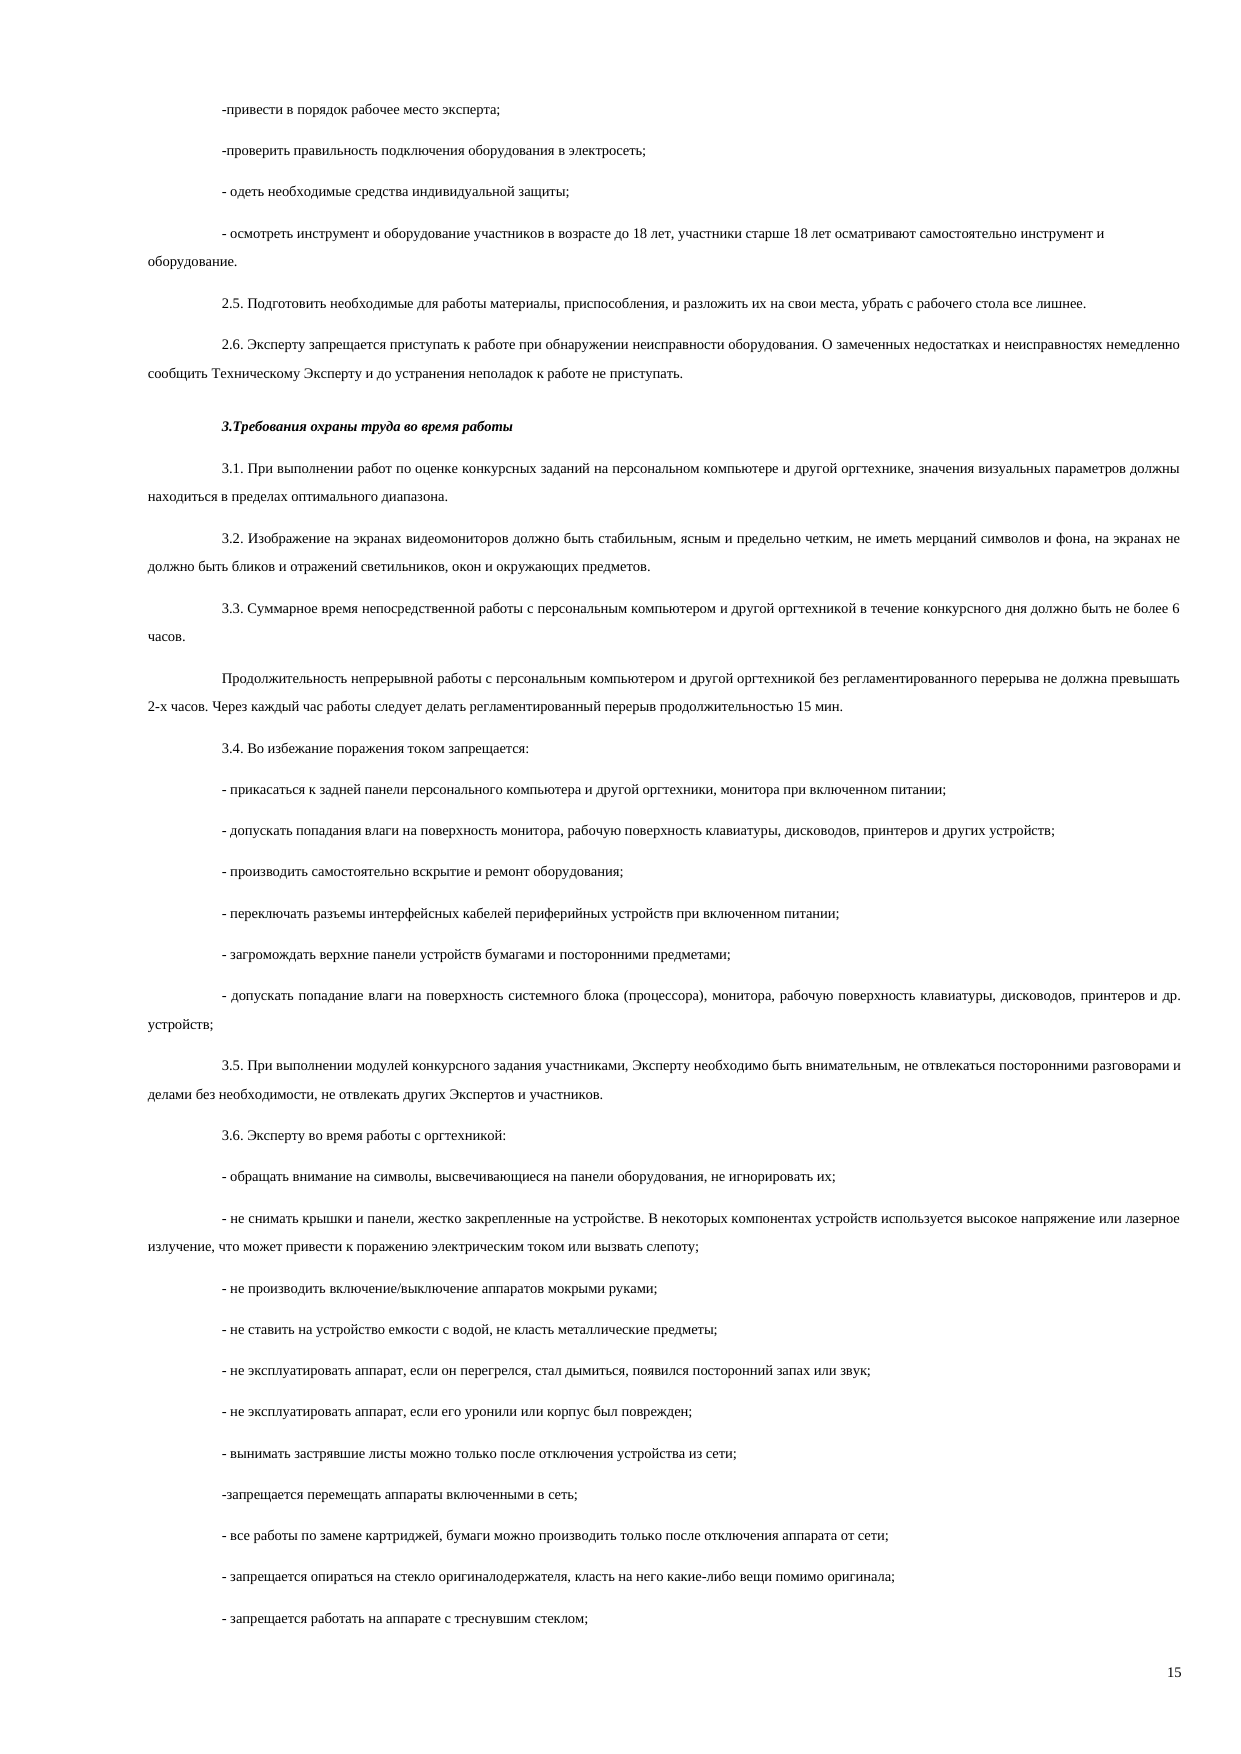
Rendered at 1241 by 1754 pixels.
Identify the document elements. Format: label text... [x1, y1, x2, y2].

text 3.4. Во избежание поражения током запрещается: [148, 727, 1181, 756]
text 3.3. Суммарное время непосредственной работы с персональным компьютером и другой оргтехникой в течение конкурсного дня должно быть не более 6 часов. [148, 587, 1181, 645]
text - запрещается работать на аппарате с треснувшим стеклом; [148, 1597, 1181, 1626]
text - прикасаться к задней панели персонального компьютера и другой оргтехники, монитора при включенном питании; [148, 769, 1181, 797]
text - загромождать верхние панели устройств бумагами и посторонними предметами; [148, 934, 1181, 962]
text 3.5. При выполнении модулей конкурсного задания участниками, Эксперту необходимо быть внимательным, не отвлекаться посторонними разговорами и делами без необходимости, не отвлекать других Экспертов и участников. [148, 1045, 1181, 1102]
text 2.6. Эксперту запрещается приступать к работе при обнаружении неисправности оборудования. О замеченных недостатках и неисправностях немедленно сообщить Техническому Эксперту и до устранения неполадок к работе не приступать. [148, 324, 1181, 381]
text - не производить включение/выключение аппаратов мокрыми руками; [148, 1267, 1181, 1296]
text - все работы по замене картриджей, бумаги можно производить только после отключения аппарата от сети; [148, 1515, 1181, 1544]
text - одеть необходимые средства индивидуальной защиты; [148, 171, 1181, 200]
text - осмотреть инструмент и оборудование участников в возрасте до 18 лет, участники старше 18 лет осматривают самостоятельно инструмент и оборудование. [148, 212, 1181, 270]
text - не эксплуатировать аппарат, если его уронили или корпус был поврежден; [148, 1391, 1181, 1420]
text - обращать внимание на символы, высвечивающиеся на панели оборудования, не игнорировать их; [148, 1156, 1181, 1185]
text Продолжительность непрерывной работы с персональным компьютером и другой оргтехникой без регламентированного перерыва не должна превышать 2-х часов. Через каждый час работы следует делать регламентированный перерыв продолжительностью 15 мин. [148, 657, 1181, 715]
text - допускать попадание влаги на поверхность системного блока (процессора), монитора, рабочую поверхность клавиатуры, дисководов, принтеров и др. устройств; [148, 975, 1181, 1032]
text -привести в порядок рабочее место эксперта; [148, 89, 1181, 117]
text -запрещается перемещать аппараты включенными в сеть; [148, 1474, 1181, 1502]
text - производить самостоятельно вскрытие и ремонт оборудования; [148, 851, 1181, 880]
text - вынимать застрявшие листы можно только после отключения устройства из сети; [148, 1432, 1181, 1461]
text - запрещается опираться на стекло оригиналодержателя, класть на него какие-либо вещи помимо оригинала; [148, 1556, 1181, 1585]
text 2.5. Подготовить необходимые для работы материалы, приспособления, и разложить их на свои места, убрать с рабочего стола все лишнее. [148, 282, 1181, 311]
text - допускать попадания влаги на поверхность монитора, рабочую поверхность клавиатуры, дисководов, принтеров и других устройств; [148, 810, 1181, 839]
text -проверить правильность подключения оборудования в электросеть; [148, 130, 1181, 159]
text 3.1. При выполнении работ по оценке конкурсных заданий на персональном компьютере и другой оргтехнике, значения визуальных параметров должны находиться в пределах оптимального диапазона. [148, 447, 1181, 505]
text 3.Требования охраны труда во время работы [148, 406, 1181, 435]
text - не снимать крышки и панели, жестко закрепленные на устройстве. В некоторых компонентах устройств используется высокое напряжение или лазерное излучение, что может привести к поражению электрическим током или вызвать слепоту; [148, 1197, 1181, 1255]
text 3.2. Изображение на экранах видеомониторов должно быть стабильным, ясным и предельно четким, не иметь мерцаний символов и фона, на экранах не должно быть бликов и отражений светильников, окон и окружающих предметов. [148, 517, 1181, 575]
text 3.6. Эксперту во время работы с оргтехникой: [148, 1115, 1181, 1144]
text - переключать разъемы интерфейсных кабелей периферийных устройств при включенном питании; [148, 892, 1181, 921]
text - не эксплуатировать аппарат, если он перегрелся, стал дымиться, появился посторонний запах или звук; [148, 1350, 1181, 1379]
text - не ставить на устройство емкости с водой, не класть металлические предметы; [148, 1309, 1181, 1337]
